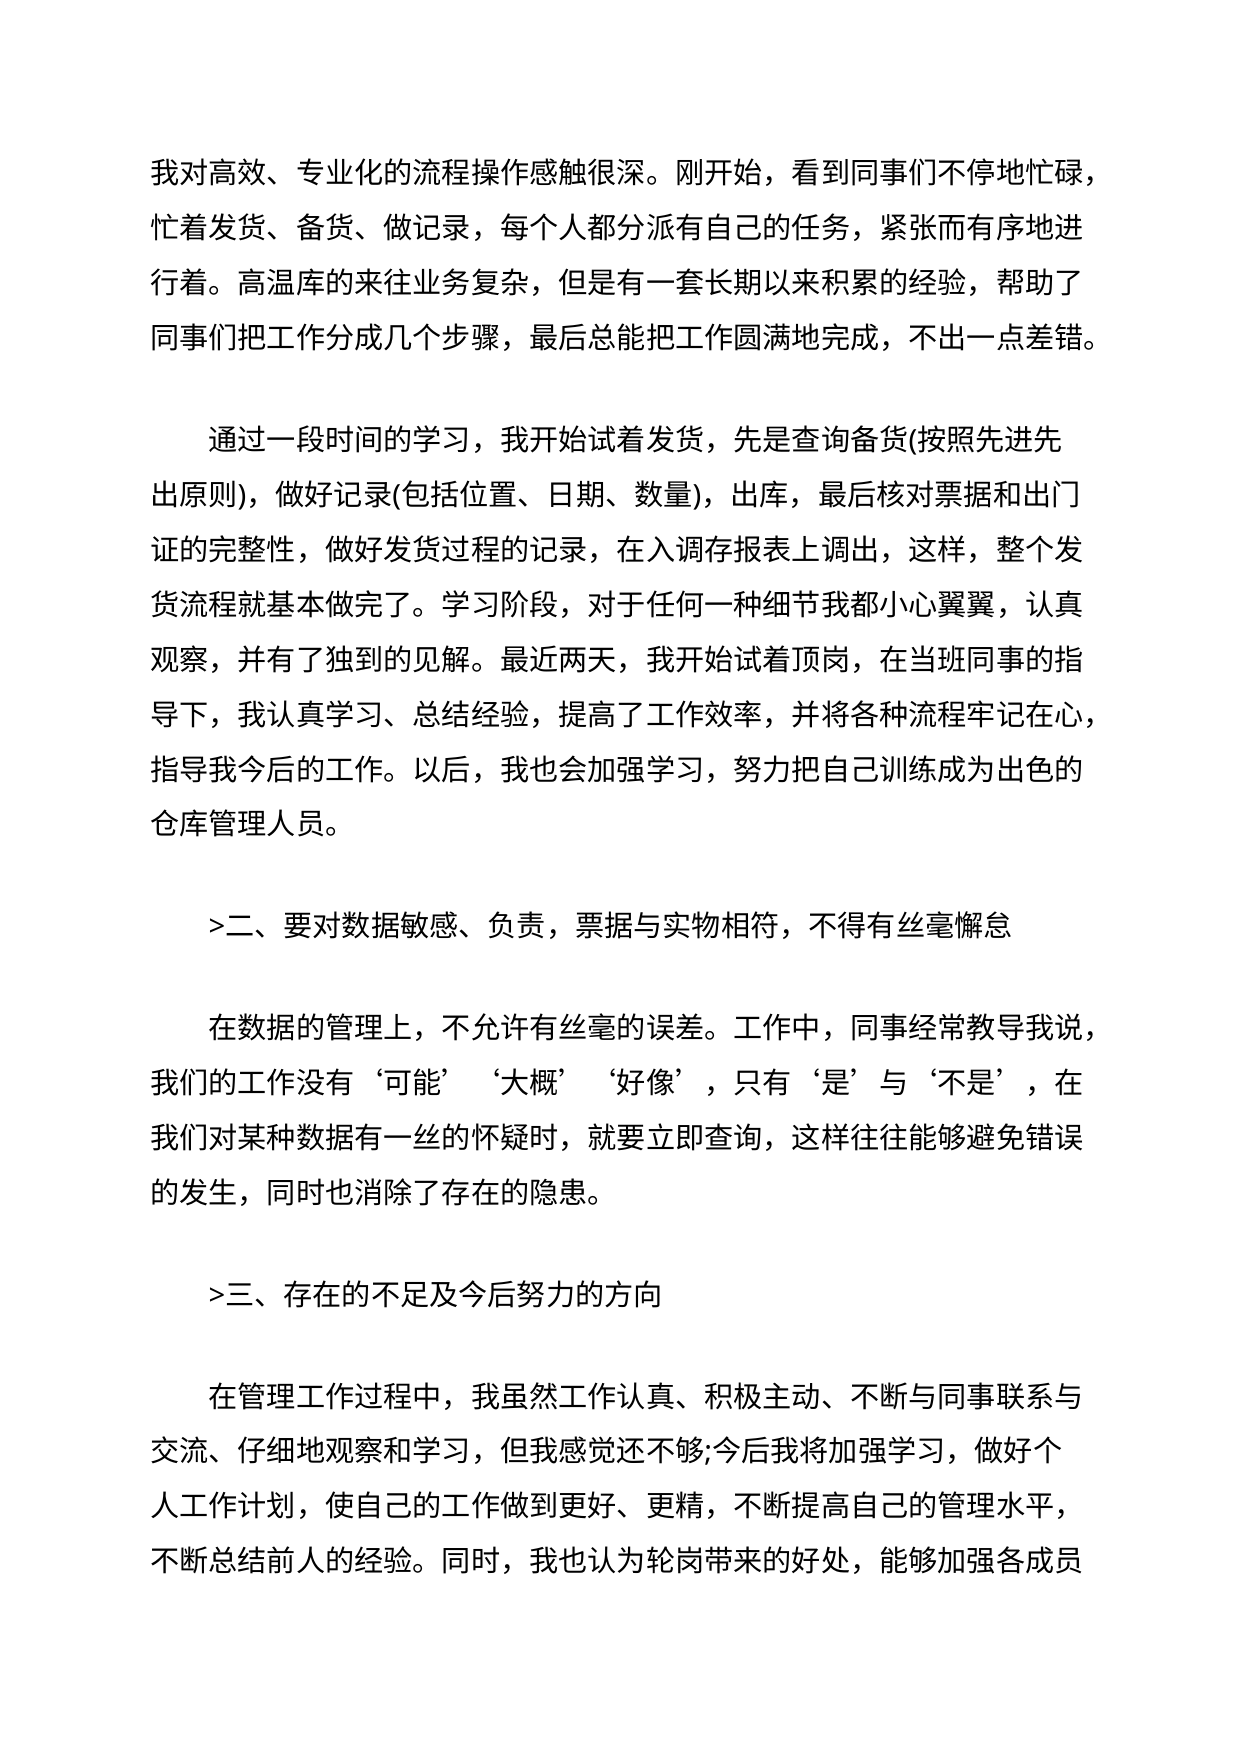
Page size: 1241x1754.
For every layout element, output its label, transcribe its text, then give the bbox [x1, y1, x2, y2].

text 在数据的管理上，不允许有丝毫的误差。工作中，同事经常教导我说，我们的工作没有‘可能’‘大概’‘好像’，只有‘是’与‘不是’，在我们对某种数据有一丝的怀疑时，就要立即查询，这样往往能够避免错误的发生，同时也消除了存在的隐患。 [150, 1005, 1090, 1212]
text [150, 1373, 1090, 1580]
text >三、存在的不足及今后努力的方向 [150, 1271, 1090, 1313]
text >二、要对数据敏感、负责，票据与实物相符，不得有丝毫懈怠 [150, 903, 1090, 945]
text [150, 150, 1090, 357]
text 通过一段时间的学习，我开始试着发货，先是查询备货(按照先进先出原则)，做好记录(包括位置、日期、数量)，出库，最后核对票据和出门证的完整性，做好发货过程的记录，在入调存报表上调出，这样，整个发货流程就基本做完了。学习阶段，对于任何一种细节我都小心翼翼，认真观察，并有了独到的见解。最近两天，我开始试着顶岗，在当班同事的指导下，我认真学习、总结经验，提高了工作效率，并将各种流程牢记在心，指导我今后的工作。以后，我也会加强学习，努力把自己训练成为出色的仓库管理人员。 [150, 416, 1090, 843]
